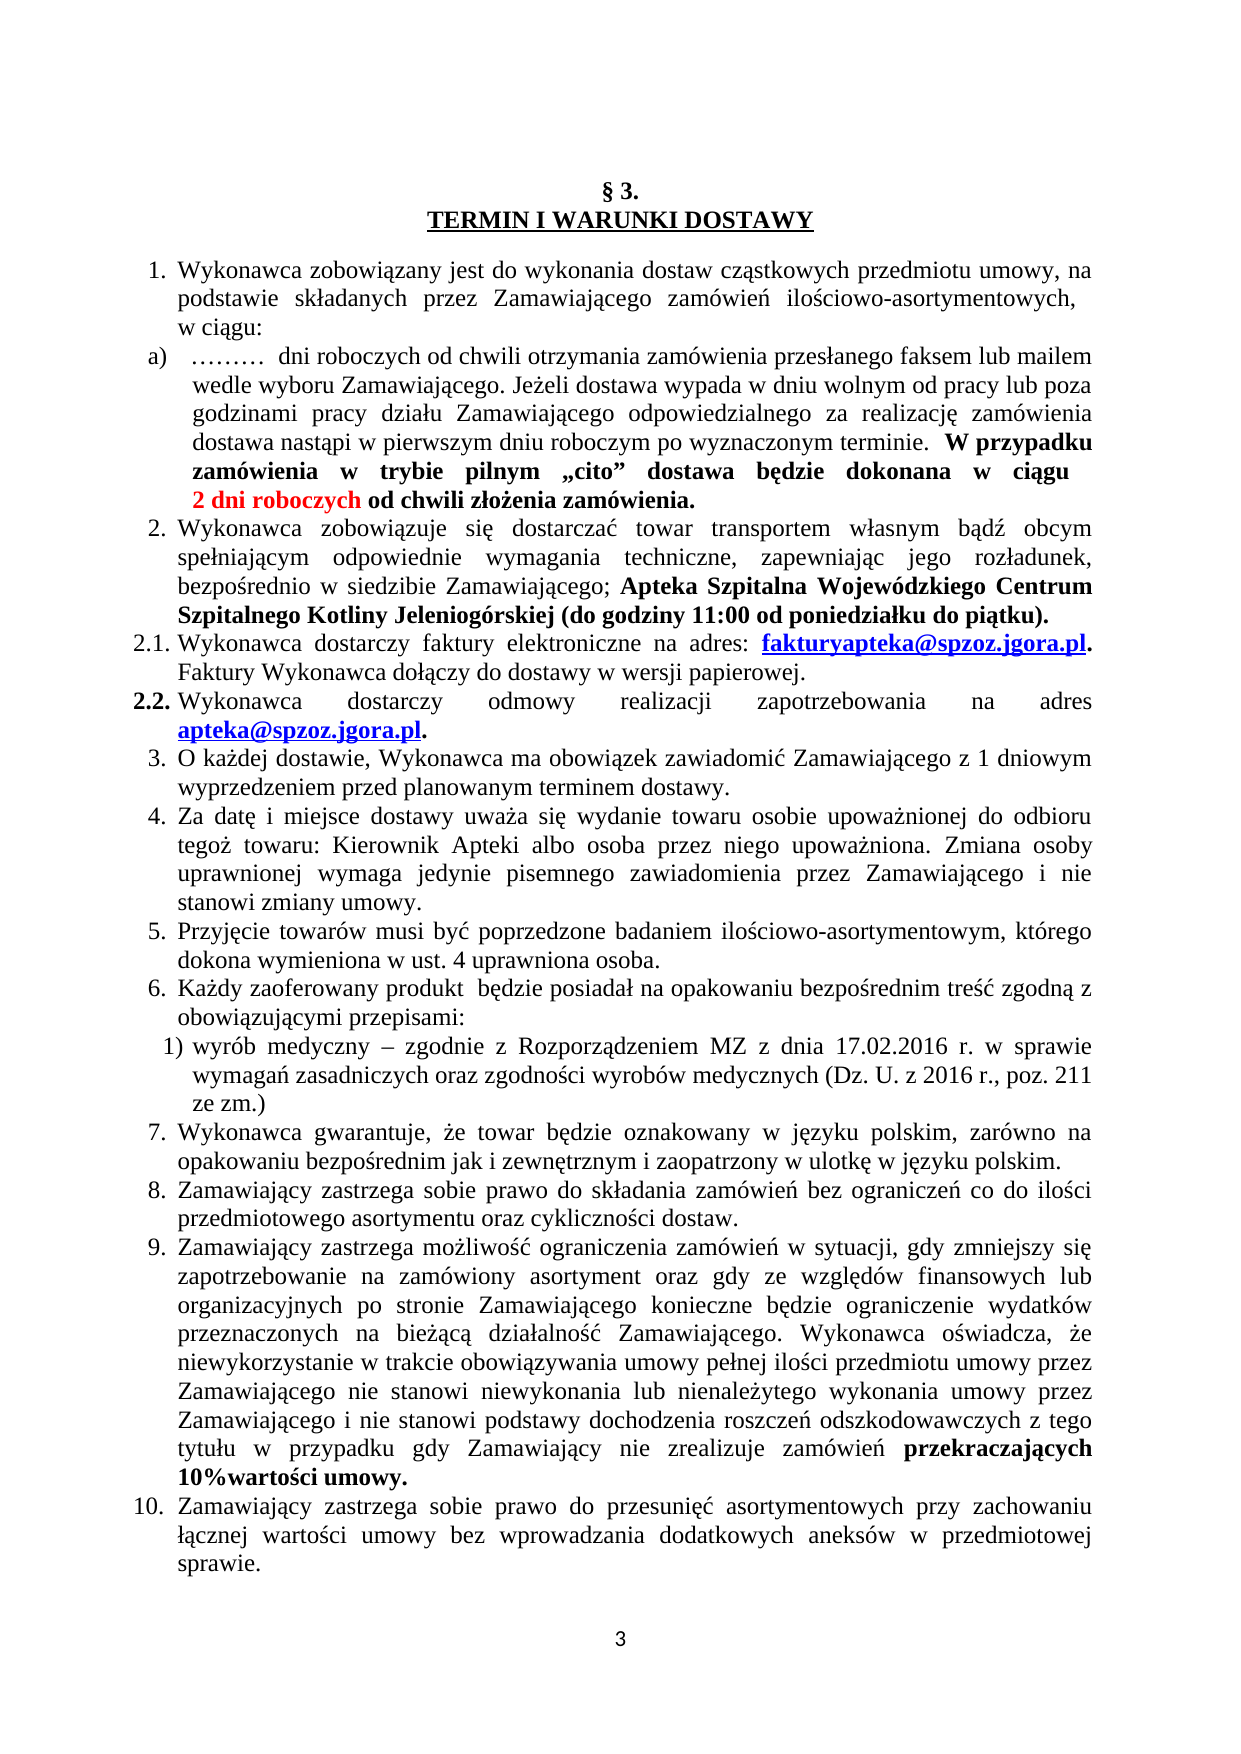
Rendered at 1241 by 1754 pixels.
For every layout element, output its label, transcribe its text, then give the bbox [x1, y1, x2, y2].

list Za datę i miejsce dostawy uważa się wydanie towaru osobie upoważnionej do odbioru tegoż towaru: Kierownik Apteki albo osoba przez niego upoważniona. Zmiana osoby uprawnionej wymaga jedynie pisemnego zawiadomienia przez Zamawiającego i nie stanowi zmiany umowy. [148, 801, 1093, 916]
list Zamawiający zastrzega sobie prawo do przesunięć asortymentowych przy zachowaniu łącznej wartości umowy bez wprowadzania dodatkowych aneksów w przedmiotowej sprawie. [133, 1491, 1093, 1577]
list Zamawiający zastrzega możliwość ograniczenia zamówień w sytuacji, gdy zmniejszy się zapotrzebowanie na zamówiony asortyment oraz gdy ze względów finansowych lub organizacyjnych po stronie Zamawiającego konieczne będzie ograniczenie wydatków przeznaczonych na bieżącą działalność Zamawiającego. Wykonawca oświadcza, że niewykorzystanie w trakcie obowiązywania umowy pełnej ilości przedmiotu umowy przez Zamawiającego nie stanowi niewykonania lub nienależytego wykonania umowy przez Zamawiającego i nie stanowi podstawy dochodzenia roszczeń odszkodowawczych z tego tytułu w przypadku gdy Zamawiający nie zrealizuje zamówień przekraczających 10%wartości umowy. [148, 1232, 1093, 1491]
text § 3. [148, 176, 1093, 205]
list Wykonawca zobowiązuje się dostarczać towar transportem własnym bądź obcym spełniającym odpowiednie wymagania techniczne, zapewniając jego rozładunek, bezpośrednio w siedzibie Zamawiającego; Apteka Szpitalna Wojewódzkiego Centrum Szpitalnego Kotliny Jeleniogórskiej (do godziny 11:00 od poniedziałku do piątku). [148, 513, 1093, 628]
list Wykonawca zobowiązany jest do wykonania dostaw cząstkowych przedmiotu umowy, na podstawie składanych przez Zamawiającego zamówień ilościowo-asortymentowych, w ciągu: [148, 255, 1093, 341]
list Wykonawca gwarantuje, że towar będzie oznakowany w języku polskim, zarówno na opakowaniu bezpośrednim jak i zewnętrznym i zaopatrzony w ulotkę w języku polskim. [148, 1117, 1093, 1175]
list wyrób medyczny – zgodnie z Rozporządzeniem MZ z dnia 17.02.2016 r. w sprawie wymagań zasadniczych oraz zgodności wyrobów medycznych (Dz. U. z 2016 r., poz. 211 ze zm.) [162, 1031, 1093, 1117]
text TERMIN I WARUNKI DOSTAWY [148, 205, 1093, 234]
list ……… dni roboczych od chwili otrzymania zamówienia przesłanego faksem lub mailem wedle wyboru Zamawiającego. Jeżeli dostawa wypada w dniu wolnym od pracy lub poza godzinami pracy działu Zamawiającego odpowiedzialnego za realizację zamówienia dostawa nastąpi w pierwszym dniu roboczym po wyznaczonym terminie. W przypadku zamówienia w trybie pilnym „cito” dostawa będzie dokonana w ciągu 2 dni roboczych od chwili złożenia zamówienia. [148, 341, 1093, 513]
list Zamawiający zastrzega sobie prawo do składania zamówień bez ograniczeń co do ilości przedmiotowego asortymentu oraz cykliczności dostaw. [148, 1175, 1093, 1232]
list Wykonawca dostarczy faktury elektroniczne na adres: fakturyapteka@spzoz.jgora.pl. Faktury Wykonawca dołączy do dostawy w wersji papierowej. [133, 628, 1093, 686]
list O każdej dostawie, Wykonawca ma obowiązek zawiadomić Zamawiającego z 1 dniowym wyprzedzeniem przed planowanym terminem dostawy. [148, 743, 1093, 801]
list Każdy zaoferowany produkt będzie posiadał na opakowaniu bezpośrednim treść zgodną z obowiązującymi przepisami: [148, 973, 1093, 1031]
list Przyjęcie towarów musi być poprzedzone badaniem ilościowo-asortymentowym, którego dokona wymieniona w ust. 4 uprawniona osoba. [148, 916, 1093, 973]
list Wykonawca dostarczy odmowy realizacji zapotrzebowania na adres apteka@spzoz.jgora.pl. [133, 686, 1093, 743]
